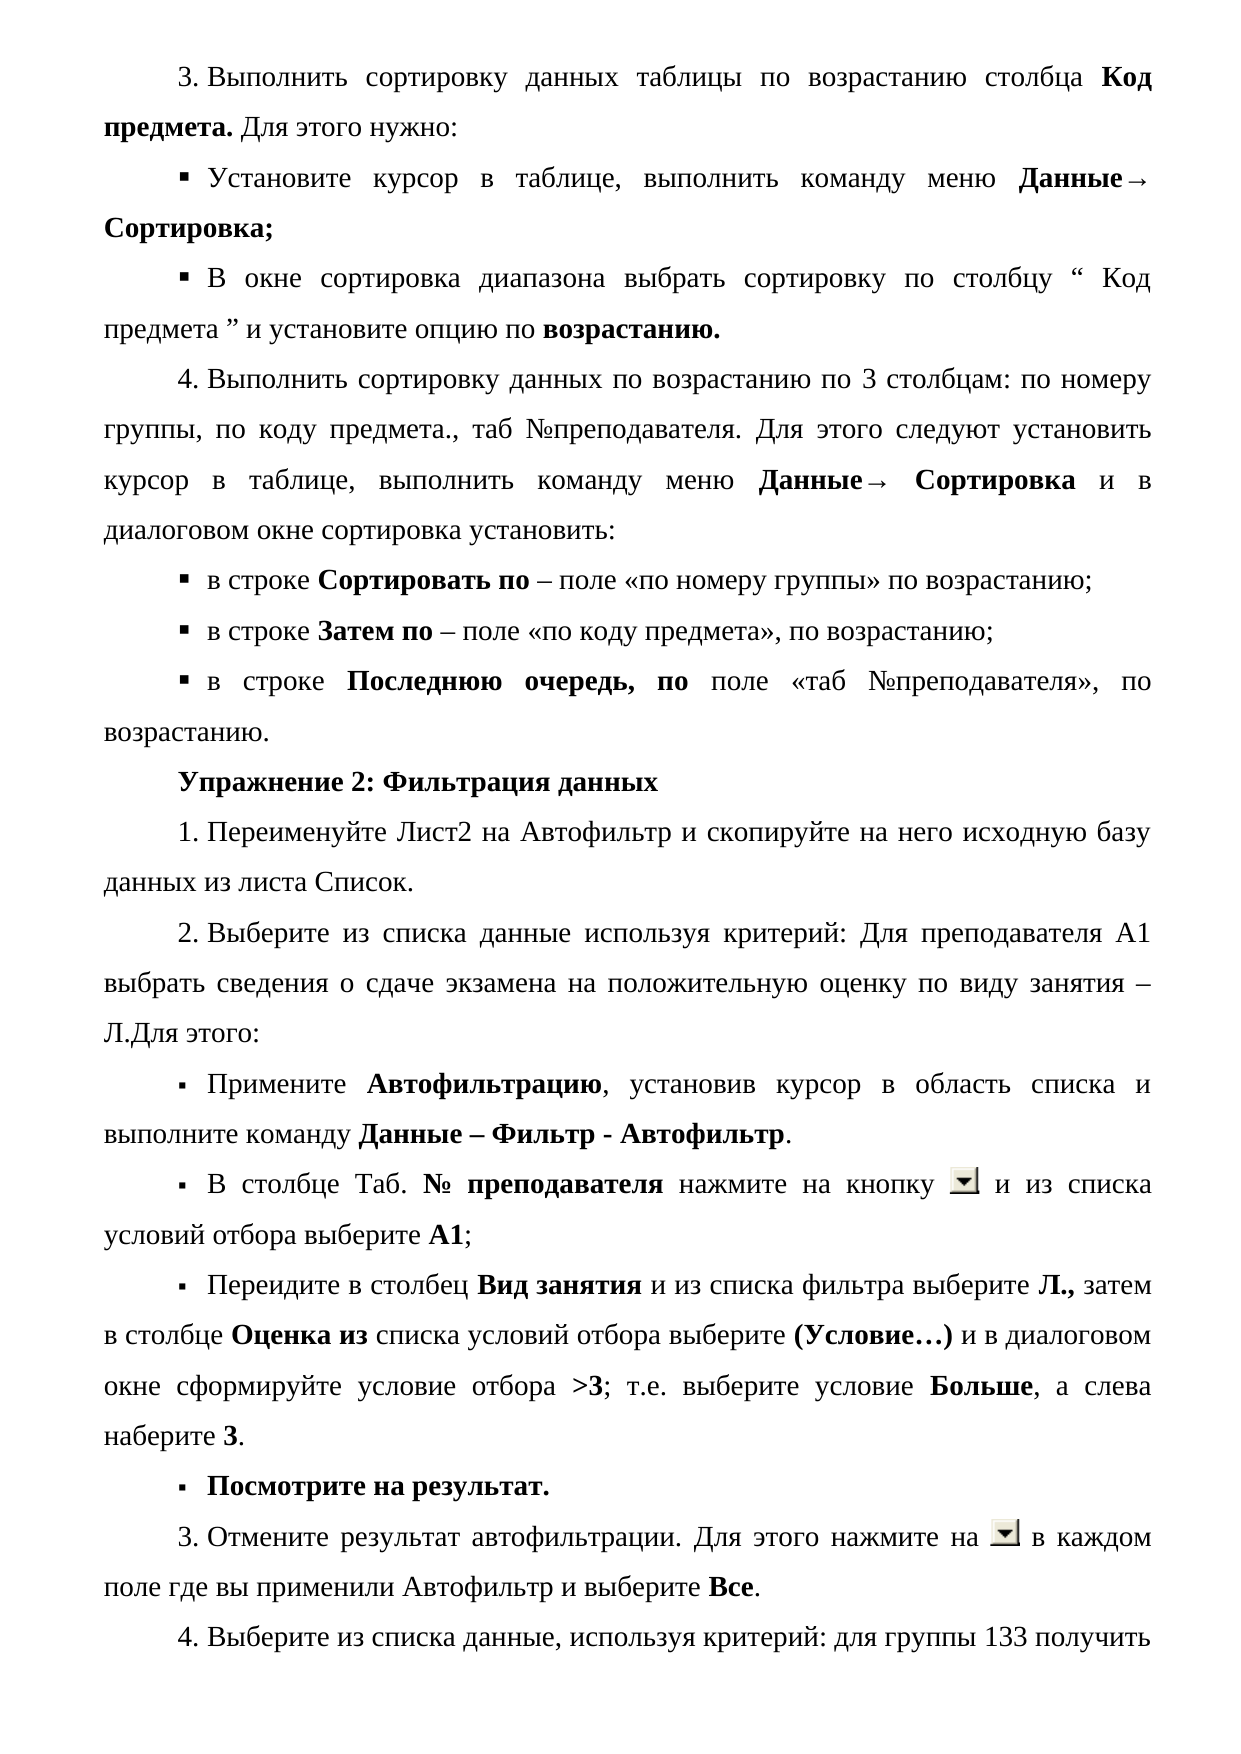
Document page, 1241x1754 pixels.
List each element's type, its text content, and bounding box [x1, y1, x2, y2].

list в строке Затем по – поле «по коду предмета», по возрастанию; [103, 613, 1152, 646]
text Упражнение 2: Фильтрация данных [103, 764, 1152, 797]
list Примените Автофильтрацию, установив курсор в область списка и выполните команду Данные – Фильтр - Автофильтр. [103, 1066, 1152, 1150]
list В столбце Таб. № преподавателя нажмите на кнопку и из списка условий отбора выберите А1; [103, 1166, 1152, 1250]
list Выберите из списка данные используя критерий: Для преподавателя А1 выбрать сведения о сдаче экзамена на положительную оценку по виду занятия – Л.Для этого: [103, 915, 1152, 1049]
list в строке Последнюю очередь, по поле «таб №преподавателя», по возрастанию. [103, 663, 1152, 747]
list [103, 1619, 1152, 1653]
list Отмените результат автофильтрации. Для этого нажмите на в каждом поле где вы применили Автофильтр и выберите Все. [103, 1519, 1152, 1602]
list Установите курсор в таблице, выполнить команду меню Данные→ Сортировка; [103, 160, 1152, 244]
picture [949, 1167, 980, 1194]
list Посмотрите на результат. [103, 1468, 1152, 1502]
list Выполнить сортировку данных по возрастанию по 3 столбцам: по номеру группы, по коду предмета., таб №преподавателя. Для этого следуют установить курсор в таблице, выполнить команду меню Данные→ Сортировка и в диалоговом окне сортировка установить: [103, 361, 1152, 546]
picture [990, 1519, 1020, 1546]
list в строке Сортировать по – поле «по номеру группы» по возрастанию; [103, 562, 1152, 596]
list В окне сортировка диапазона выбрать сортировку по столбцу “ Код предмета ” и установите опцию по возрастанию. [103, 260, 1152, 344]
list Выполнить сортировку данных таблицы по возрастанию столбца Код предмета. Для этого нужно: [103, 59, 1152, 143]
list Переидите в столбец Вид занятия и из списка фильтра выберите Л., затем в столбце Оценка из списка условий отбора выберите (Условие…) и в диалоговом окне сформируйте условие отбора >3; т.е. выберите условие Больше, а слева наберите 3. [103, 1267, 1152, 1452]
list Переименуйте Лист2 на Автофильтр и скопируйте на него исходную базу данных из листа Список. [103, 814, 1152, 898]
